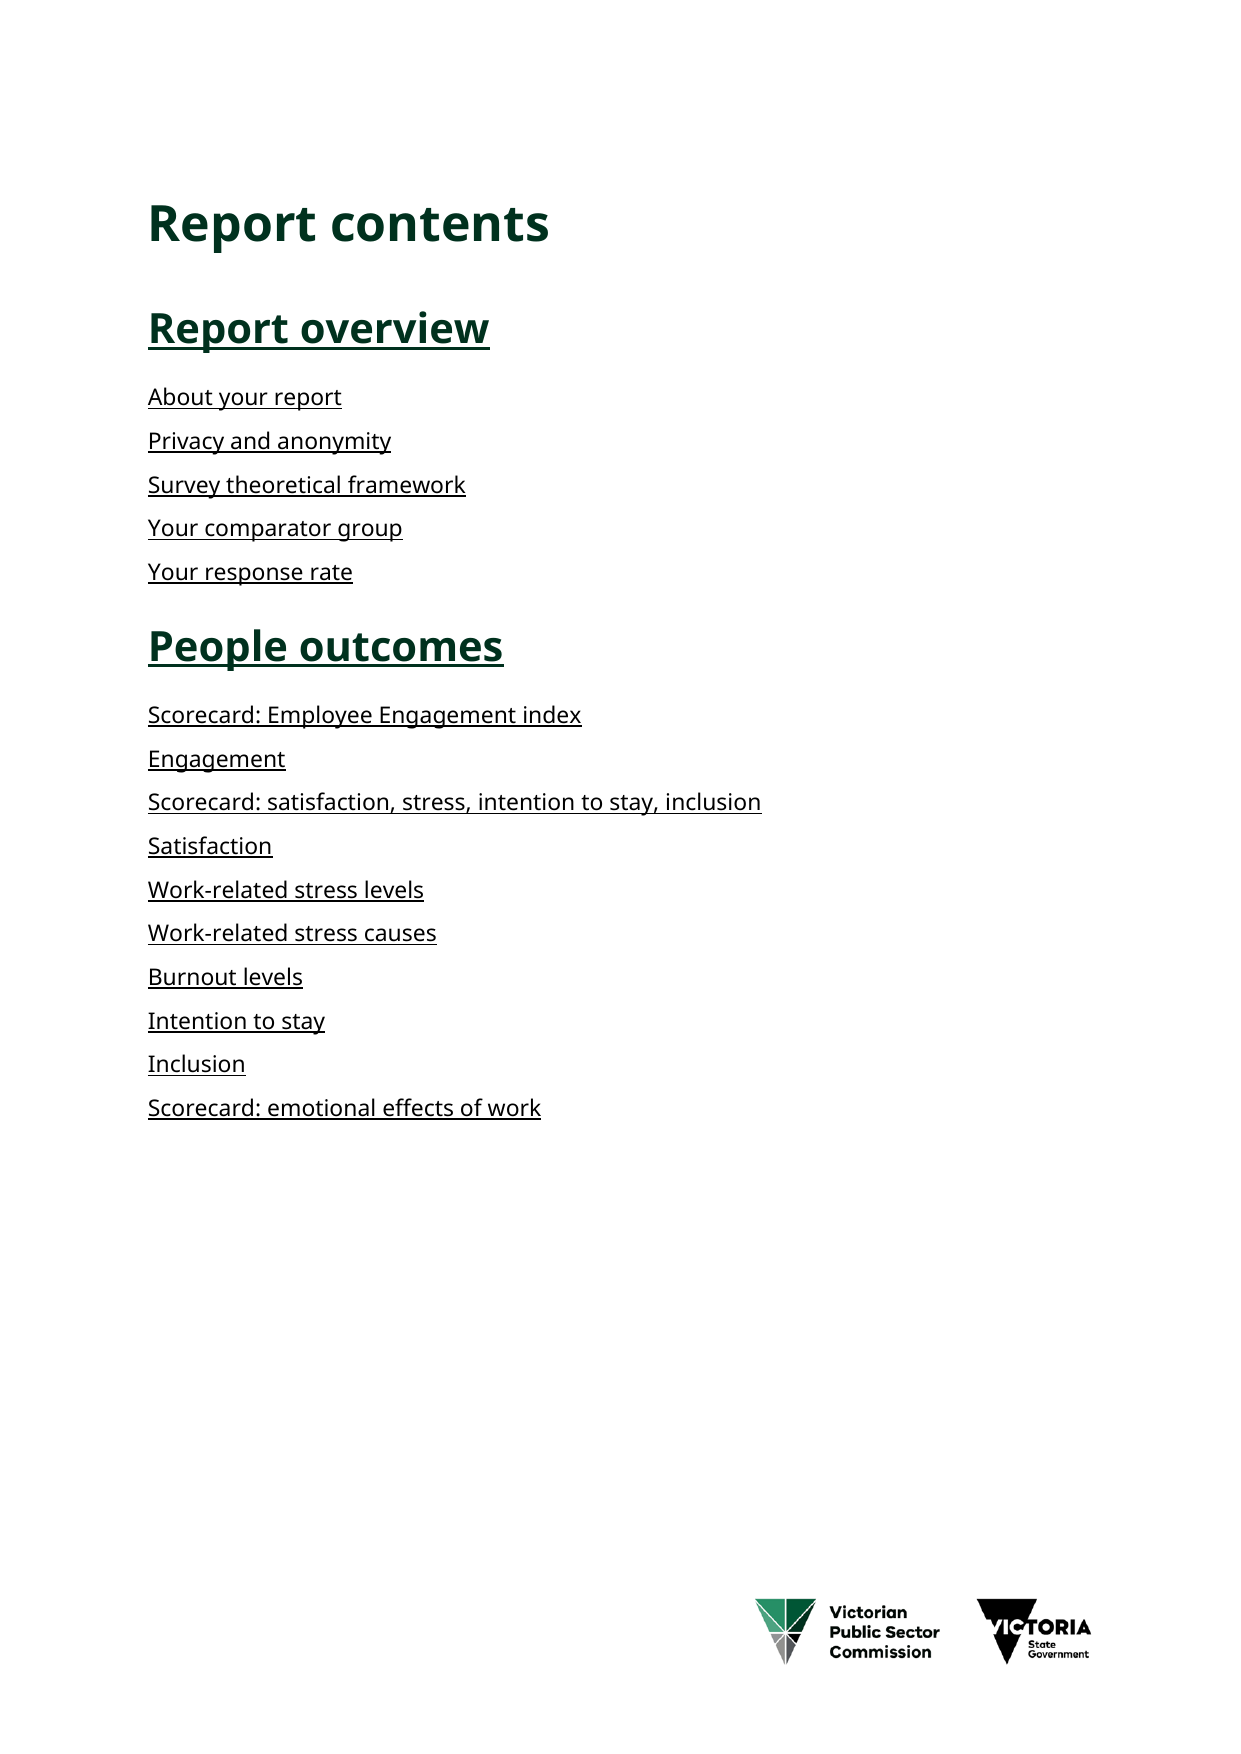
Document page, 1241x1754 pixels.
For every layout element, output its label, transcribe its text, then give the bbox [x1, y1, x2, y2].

subtitle Report overview [148, 299, 1092, 355]
text Privacy and anonymity [148, 425, 1092, 456]
subtitle People outcomes [148, 616, 1092, 673]
text Your comparator group [148, 512, 1092, 543]
picture [754, 1598, 1093, 1666]
text Inclusion [148, 1048, 1092, 1079]
text About your report [148, 381, 1092, 413]
text Your response rate [148, 556, 1092, 587]
text Scorecard: Employee Engagement index [148, 699, 1092, 730]
text Burnout levels [148, 961, 1092, 992]
text Intention to stay [148, 1004, 1092, 1036]
text Work-related stress causes [148, 917, 1092, 948]
text Scorecard: emotional effects of work [148, 1092, 1092, 1123]
text Work-related stress levels [148, 874, 1092, 905]
text Scorecard: satisfaction, stress, intention to stay, inclusion [148, 786, 1092, 818]
subtitle Report contents [148, 188, 1092, 256]
text Satisfaction [148, 830, 1092, 861]
text Engagement [148, 743, 1092, 774]
text Survey theoretical framework [148, 469, 1092, 500]
